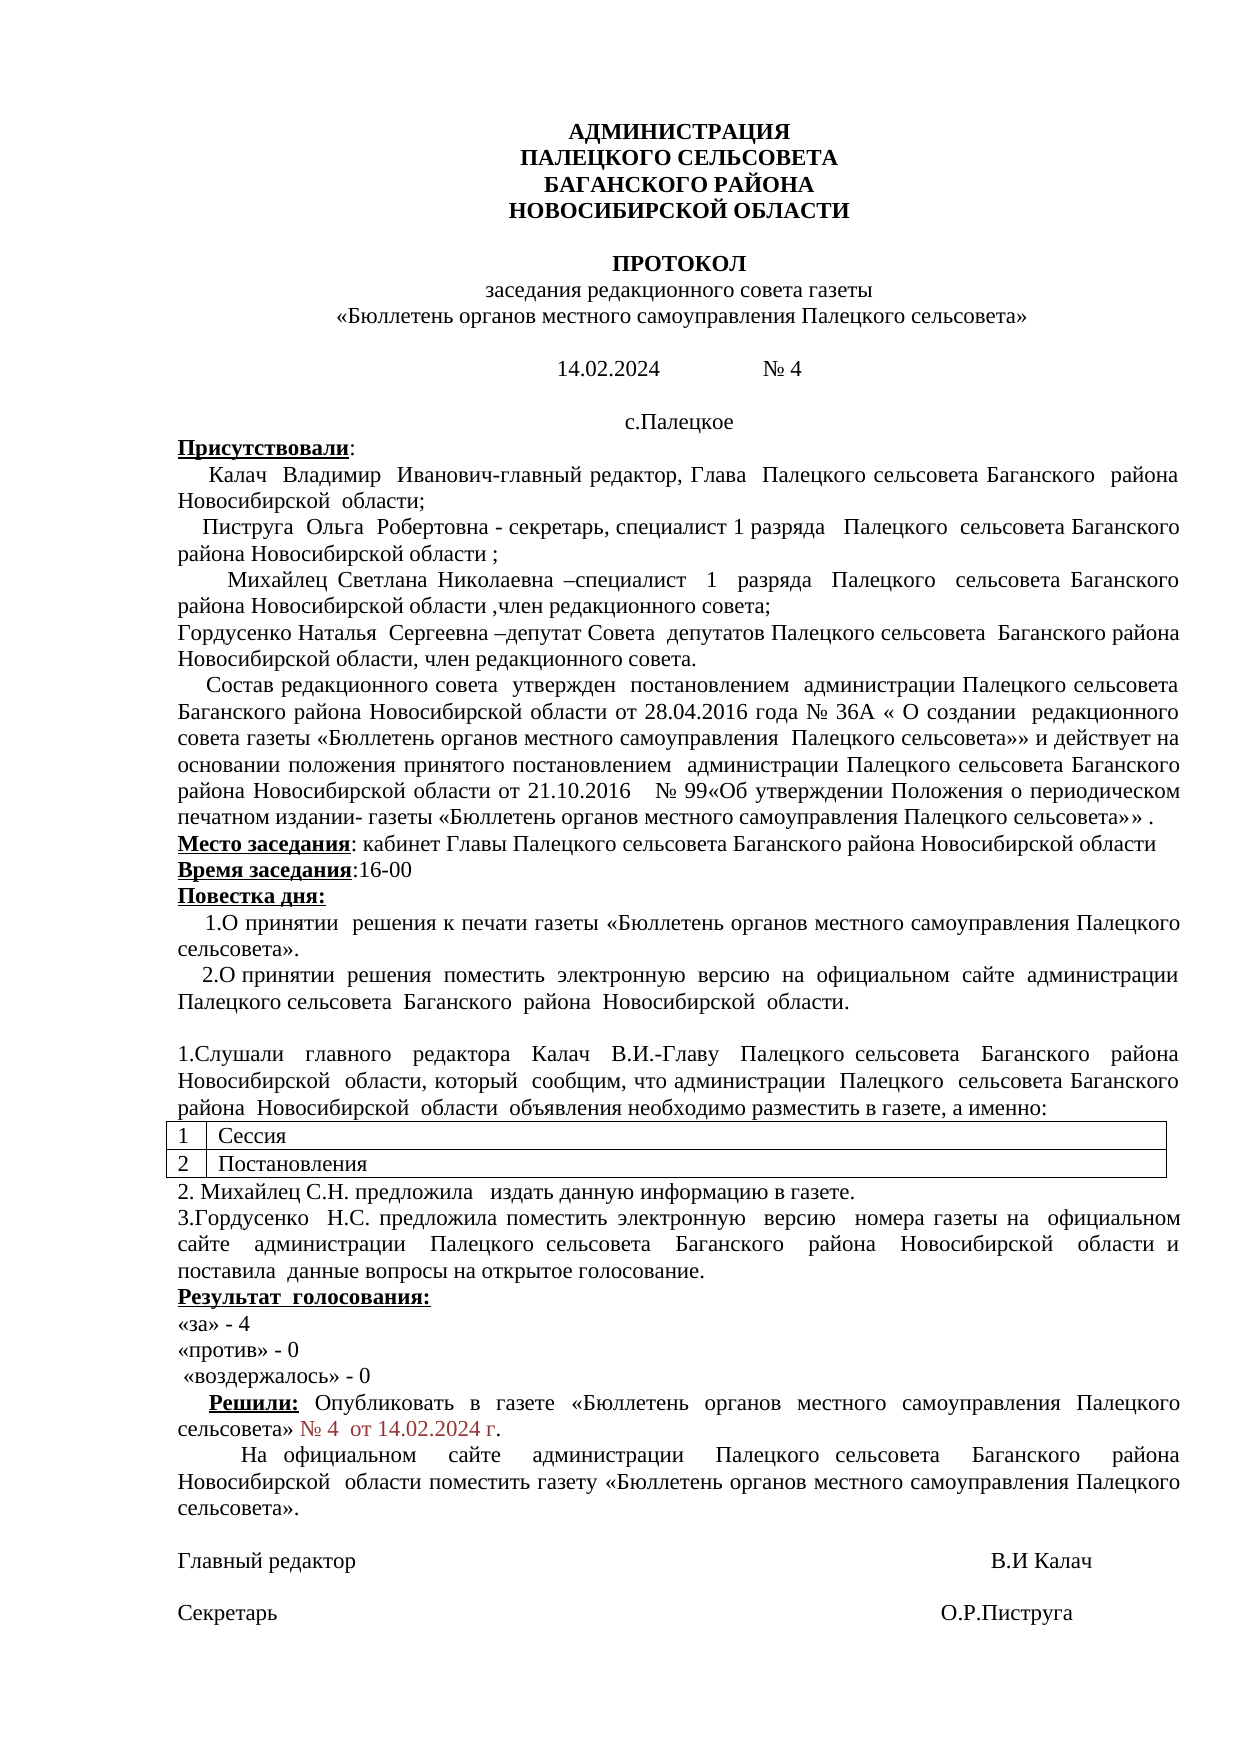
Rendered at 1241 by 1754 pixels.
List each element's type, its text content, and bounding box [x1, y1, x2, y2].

text 1.Слушали главного редактора Калач В.И.-Главу Палецкого сельсовета Баганского района Новосибирской области, который сообщим, что администрации Палецкого сельсовета Баганского района Новосибирской области объявления необходимо разместить в газете, а именно: [177, 1041, 1181, 1121]
text Повестка дня: [177, 882, 1181, 909]
text Гордусенко Наталья Сергеевна –депутат Совета депутатов Палецкого сельсовета Баганского района Новосибирской области, член редакционного совета. [177, 619, 1181, 672]
table_cell Постановления [207, 1150, 1166, 1177]
text «за» - 4 [177, 1309, 1181, 1336]
text 2.О принятии решения поместить электронную версию на официальном сайте администрации Палецкого сельсовета Баганского района Новосибирской области. [177, 961, 1181, 1014]
text АДМИНИСТРАЦИЯ ПАЛЕЦКОГО СЕЛЬСОВЕТА БАГАНСКОГО РАЙОНА НОВОСИБИРСКОЙ ОБЛАСТИ [177, 118, 1181, 223]
text Результат голосования: [177, 1283, 1181, 1309]
text На официальном сайте администрации Палецкого сельсовета Баганского района Новосибирской области поместить газету «Бюллетень органов местного самоуправления Палецкого сельсовета». [177, 1441, 1181, 1520]
table_cell 2 [167, 1150, 206, 1177]
text 3.Гордусенко Н.С. предложила поместить электронную версию номера газеты на официальном сайте администрации Палецкого сельсовета Баганского района Новосибирской области и поставила данные вопросы на открытое голосование. [177, 1204, 1181, 1283]
text 2. Михайлец С.Н. предложила издать данную информацию в газете. [177, 1178, 1181, 1204]
text ПРОТОКОЛ [177, 250, 1181, 276]
table_header 1 [167, 1122, 206, 1149]
text Главный редактор В.И Калач [177, 1547, 1181, 1573]
text Пиструга Ольга Робертовна - секретарь, специалист 1 разряда Палецкого сельсовета Баганского района Новосибирской области ; [177, 513, 1181, 566]
text «воздержалось» - 0 [177, 1362, 1181, 1389]
text 14.02.2024 № 4 [177, 355, 1181, 382]
text заседания редакционного совета газеты [177, 276, 1181, 303]
text Решили: Опубликовать в газете «Бюллетень органов местного самоуправления Палецкого сельсовета» № 4 от 14.02.2024 г. [177, 1389, 1181, 1441]
text Секретарь О.Р.Пиструга [177, 1599, 1181, 1626]
text «Бюллетень органов местного самоуправления Палецкого сельсовета» [177, 303, 1181, 329]
table_header Сессия [207, 1122, 1166, 1149]
text Время заседания:16-00 [177, 856, 1181, 882]
text Калач Владимир Иванович-главный редактор, Глава Палецкого сельсовета Баганского района Новосибирской области; [177, 461, 1181, 513]
text «против» - 0 [177, 1336, 1181, 1362]
text с.Палецкое [177, 408, 1181, 434]
text Присутствовали: [177, 434, 1181, 461]
text 1.О принятии решения к печати газеты «Бюллетень органов местного самоуправления Палецкого сельсовета». [177, 909, 1181, 961]
text Состав редакционного совета утвержден постановлением администрации Палецкого сельсовета Баганского района Новосибирской области от 28.04.2016 года № 36А « О создании редакционного совета газеты «Бюллетень органов местного самоуправления Палецкого сельсовета»» и действует на основании положения принятого постановлением администрации Палецкого сельсовета Баганского района Новосибирской области от 21.10.2016 № 99«Об утверждении Положения о периодическом печатном издании- газеты «Бюллетень органов местного самоуправления Палецкого сельсовета»» . [177, 672, 1181, 830]
text Михайлец Светлана Николаевна –специалист 1 разряда Палецкого сельсовета Баганского района Новосибирской области ,член редакционного совета; [177, 566, 1181, 619]
text Место заседания: кабинет Главы Палецкого сельсовета Баганского района Новосибирской области [177, 830, 1181, 856]
